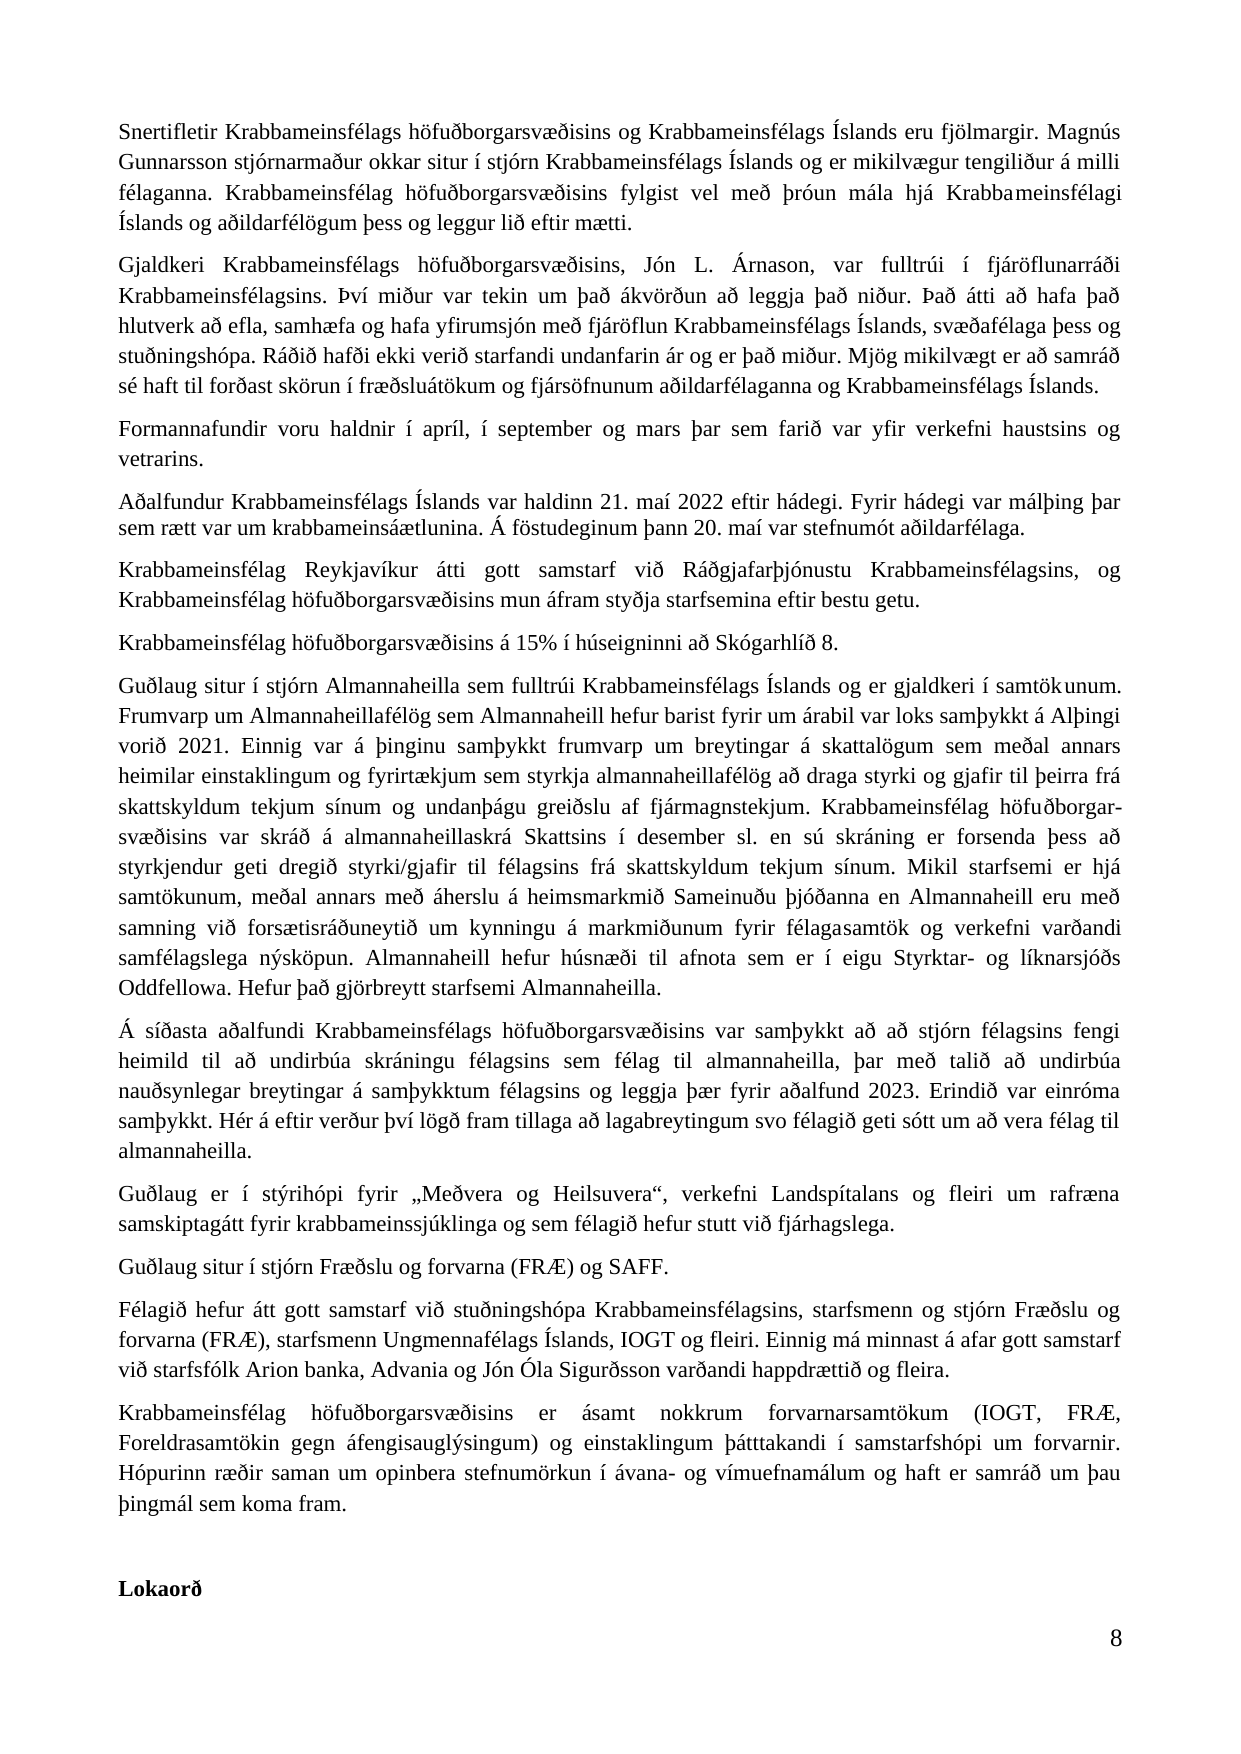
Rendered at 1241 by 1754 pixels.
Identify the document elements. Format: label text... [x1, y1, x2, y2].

text Guðlaug er í stýrihópi fyrir „Meðvera og Heilsuvera“, verkefni Landspítalans og fleiri um rafræna samskiptagátt fyrir krabbameinssjúklinga og sem félagið hefur stutt við fjárhagslega. [118, 1180, 1122, 1237]
text Guðlaug situr í stjórn Fræðslu og forvarna (FRÆ) og SAFF. [118, 1253, 1122, 1279]
text Snertifletir Krabbameinsfélags höfuðborgarsvæðisins og Krabbameinsfélags Íslands eru fjölmargir. Magnús Gunnarsson stjórnarmaður okkar situr í stjórn Krabbameinsfélags Íslands og er mikilvægur tengiliður á milli félaganna. Krabbameinsfélag höfuðborgarsvæðisins fylgist vel með þróun mála hjá Krabbameinsfélagi Íslands og aðildarfélögum þess og leggur lið eftir mætti. [118, 118, 1122, 235]
text Krabbameinsfélag höfuðborgarsvæðisins er ásamt nokkrum forvarnarsamtökum (IOGT, FRÆ, Foreldrasamtökin gegn áfengisauglýsingum) og einstaklingum þátttakandi í samstarfshópi um forvarnir. Hópurinn ræðir saman um opinbera stefnumörkun í ávana- og vímuefnamálum og haft er samráð um þau þingmál sem koma fram. [118, 1399, 1122, 1516]
text Aðalfundur Krabbameinsfélags Íslands var haldinn 21. maí 2022 eftir hádegi. Fyrir hádegi var málþing þar sem rætt var um krabbameinsáætlunina. Á föstudeginum þann 20. maí var stefnumót aðildarfélaga. [118, 488, 1122, 541]
text Guðlaug situr í stjórn Almannaheilla sem fulltrúi Krabbameinsfélags Íslands og er gjaldkeri í samtökunum. Frumvarp um Almannaheillafélög sem Almannaheill hefur barist fyrir um árabil var loks samþykkt á Alþingi vorið 2021. Einnig var á þinginu samþykkt frumvarp um breytingar á skattalögum sem meðal annars heimilar einstaklingum og fyrirtækjum sem styrkja almannaheillafélög að draga styrki og gjafir til þeirra frá skattskyldum tekjum sínum og undanþágu greiðslu af fjármagnstekjum. Krabbameinsfélag höfuðborgarsvæðisins var skráð á almannaheillaskrá Skattsins í desember sl. en sú skráning er forsenda þess að styrkjendur geti dregið styrki/gjafir til félagsins frá skattskyldum tekjum sínum. Mikil starfsemi er hjá samtökunum, meðal annars með áherslu á heimsmarkmið Sameinuðu þjóðanna en Almannaheill eru með samning við forsætisráðuneytið um kynningu á markmiðunum fyrir félagasamtök og verkefni varðandi samfélagslega nýsköpun. Almannaheill hefur húsnæði til afnota sem er í eigu Styrktar- og líknarsjóðs Oddfellowa. Hefur það gjörbreytt starfsemi Almannaheilla. [118, 672, 1122, 1000]
text Félagið hefur átt gott samstarf við stuðningshópa Krabbameinsfélagsins, starfsmenn og stjórn Fræðslu og forvarna (FRÆ), starfsmenn Ungmennafélags Íslands, IOGT og fleiri. Einnig má minnast á afar gott samstarf við starfsfólk Arion banka, Advania og Jón Óla Sigurðsson varðandi happdrættið og fleira. [118, 1296, 1122, 1383]
text Á síðasta aðalfundi Krabbameinsfélags höfuðborgarsvæðisins var samþykkt að að stjórn félagsins fengi heimild til að undirbúa skráningu félagsins sem félag til almannaheilla, þar með talið að undirbúa nauðsynlegar breytingar á samþykktum félagsins og leggja þær fyrir aðalfund 2023. Erindið var einróma samþykkt. Hér á eftir verður því lögð fram tillaga að lagabreytingum svo félagið geti sótt um að vera félag til almannaheilla. [118, 1017, 1122, 1164]
text Krabbameinsfélag Reykjavíkur átti gott samstarf við Ráðgjafarþjónustu Krabbameinsfélagsins, og Krabbameinsfélag höfuðborgarsvæðisins mun áfram styðja starfsemina eftir bestu getu. [118, 556, 1122, 613]
text Krabbameinsfélag höfuðborgarsvæðisins á 15% í húseigninni að Skógarhlíð 8. [118, 629, 1122, 656]
text Formannafundir voru haldnir í apríl, í september og mars þar sem farið var yfir verkefni haustsins og vetrarins. [118, 415, 1122, 472]
text Gjaldkeri Krabbameinsfélags höfuðborgarsvæðisins, Jón L. Árnason, var fulltrúi í fjáröflunarráði Krabbameinsfélagsins. Því miður var tekin um það ákvörðun að leggja það niður. Það átti að hafa það hlutverk að efla, samhæfa og hafa yfirumsjón með fjáröflun Krabbameinsfélags Íslands, svæðafélaga þess og stuðningshópa. Ráðið hafði ekki verið starfandi undanfarin ár og er það miður. Mjög mikilvægt er að samráð sé haft til forðast skörun í fræðsluátökum og fjársöfnunum aðildarfélaganna og Krabbameinsfélags Íslands. [118, 251, 1122, 399]
text Lokaorð [118, 1575, 1122, 1601]
